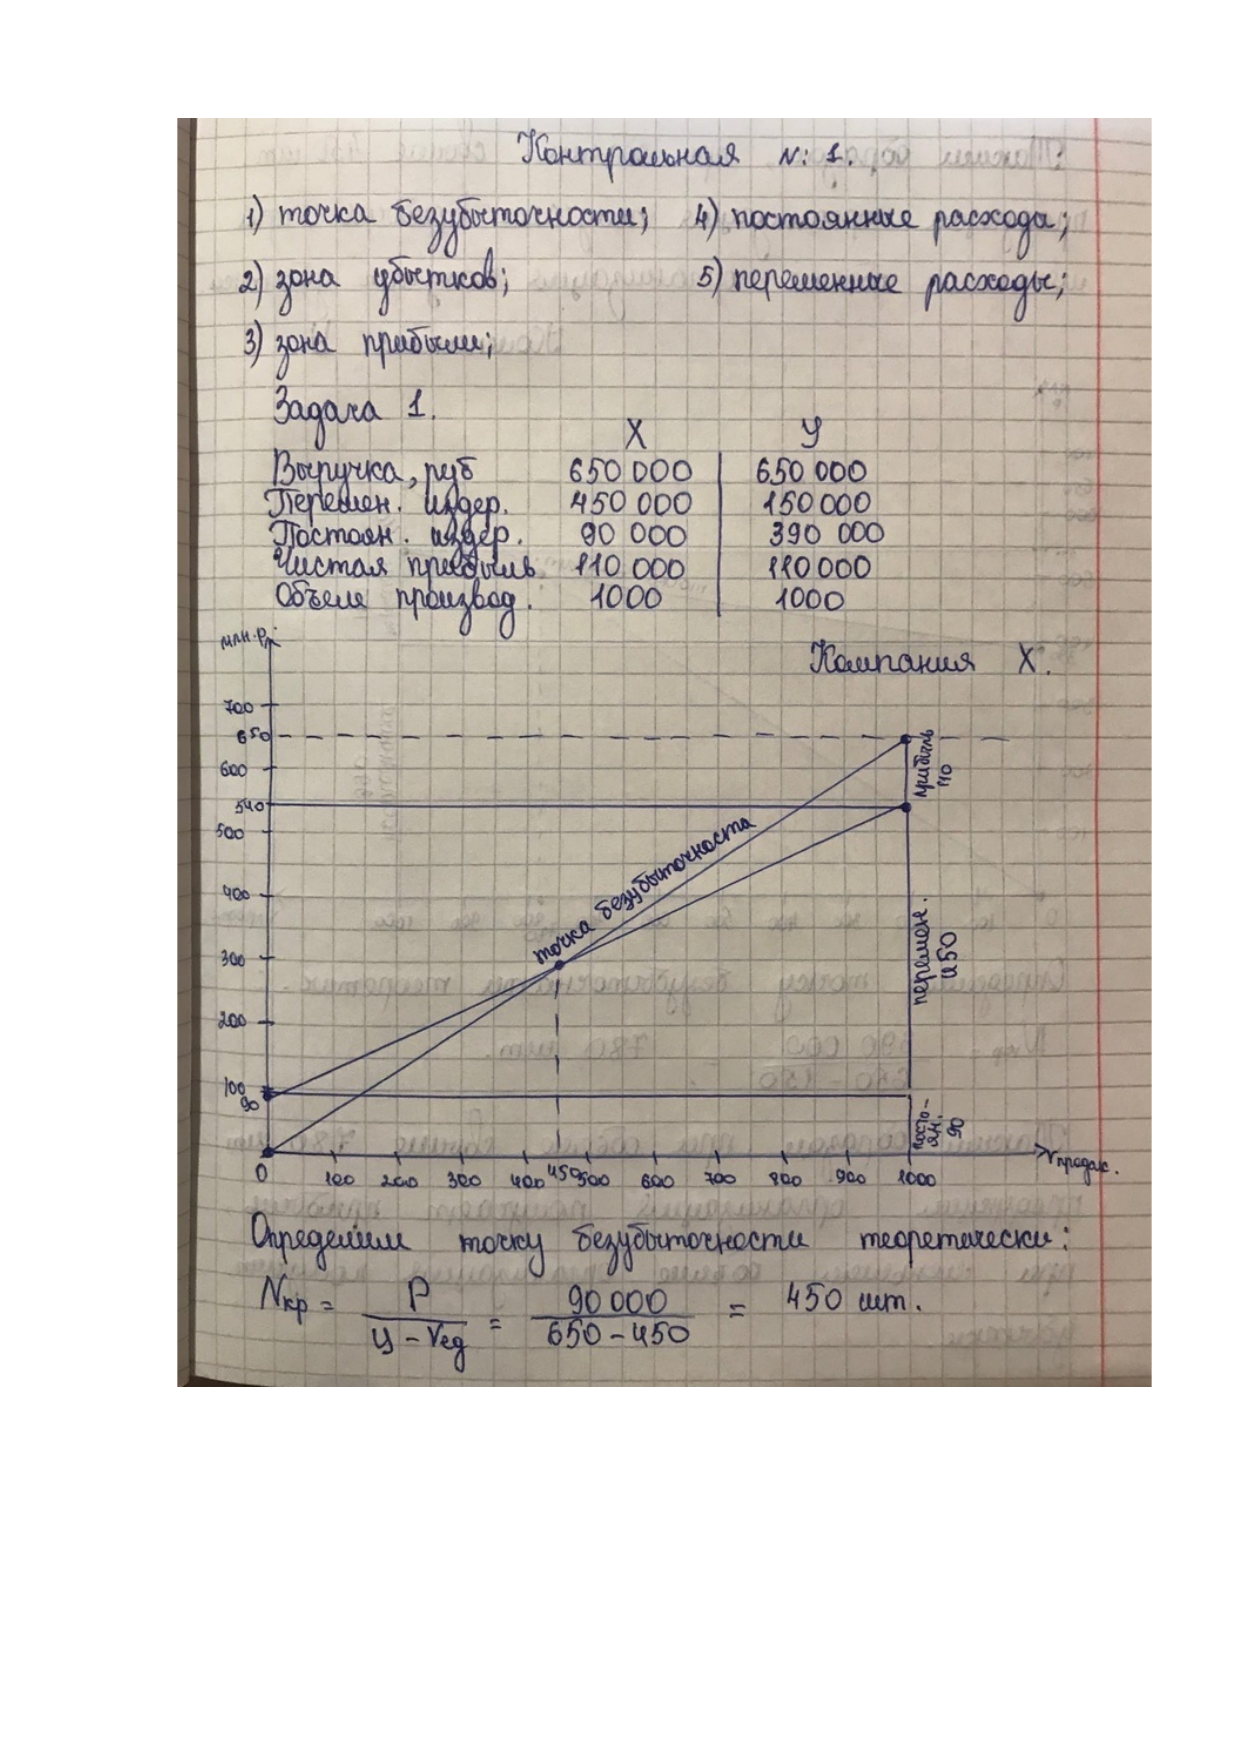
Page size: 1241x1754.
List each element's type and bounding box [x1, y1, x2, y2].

picture [177, 118, 1152, 1387]
